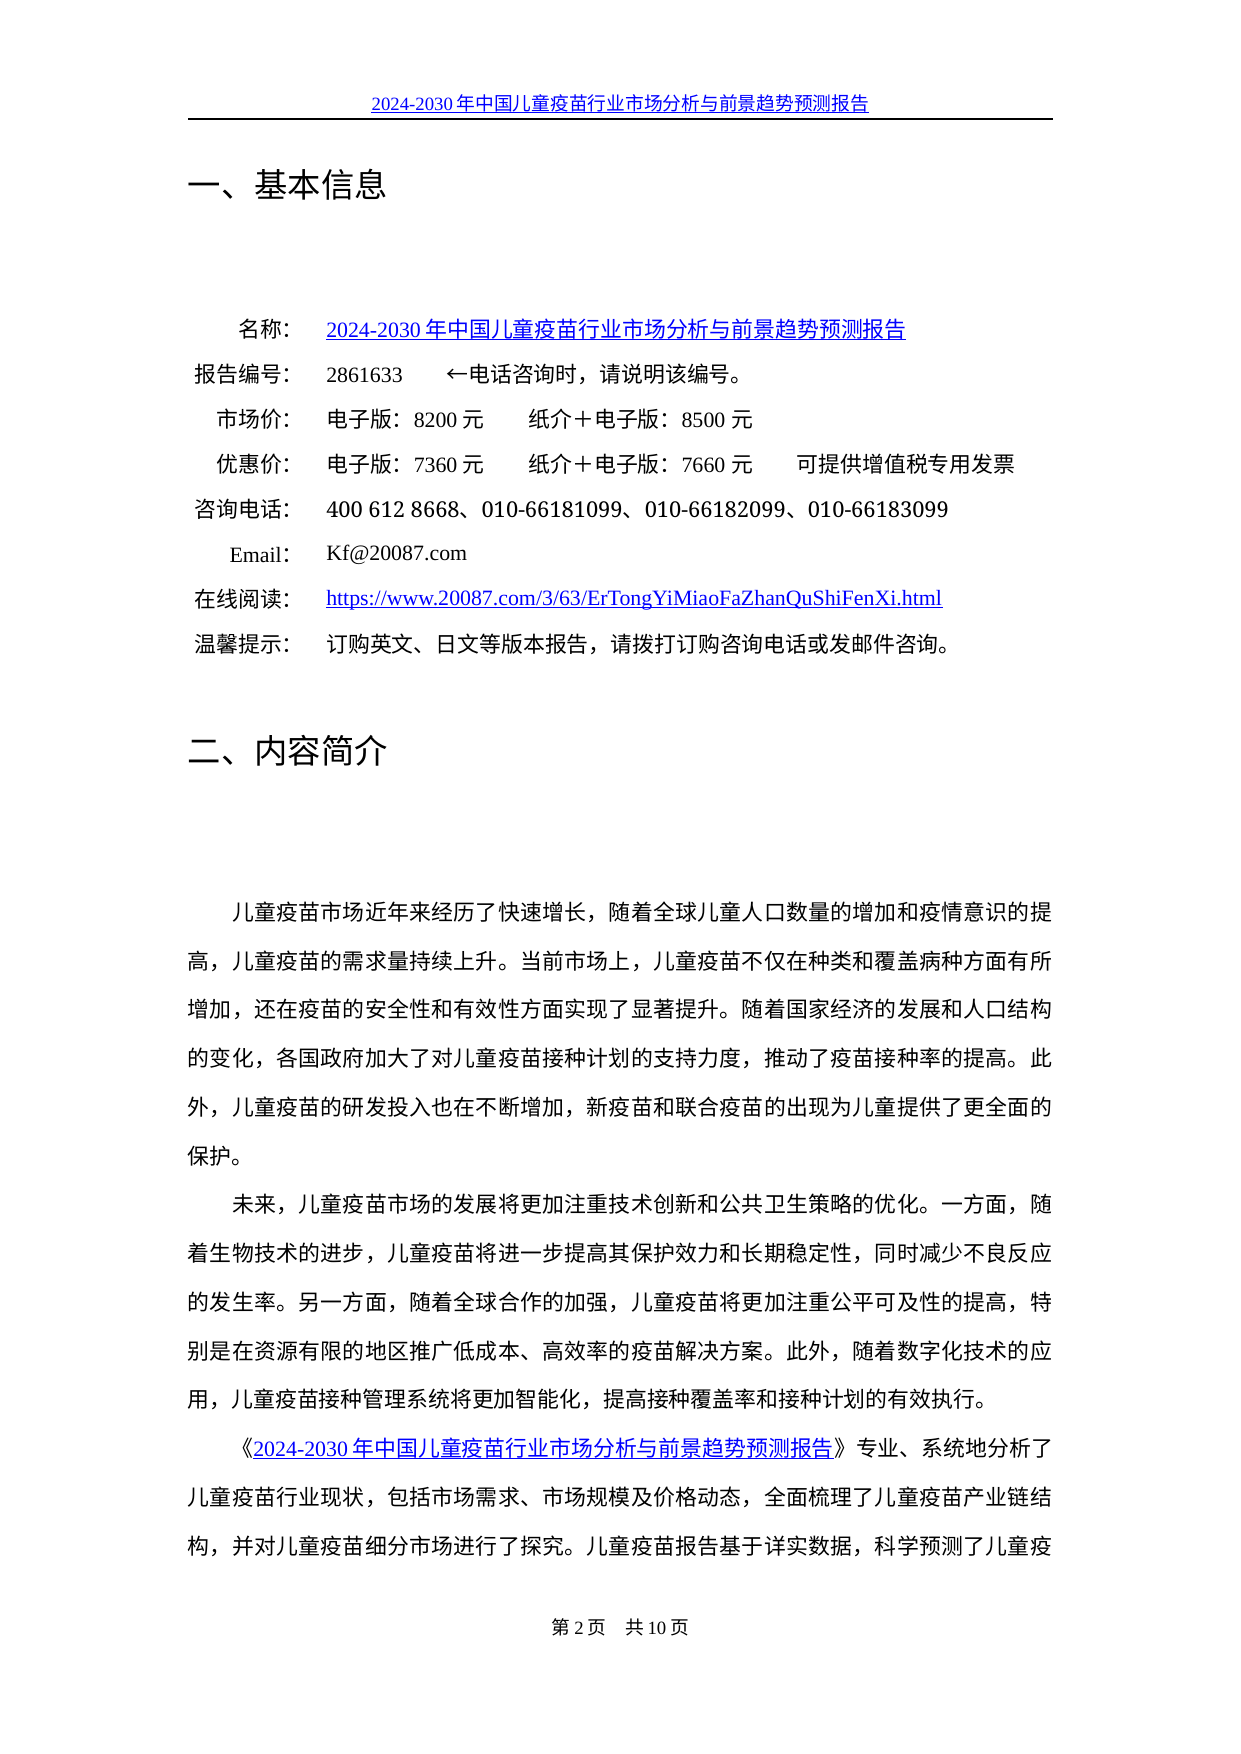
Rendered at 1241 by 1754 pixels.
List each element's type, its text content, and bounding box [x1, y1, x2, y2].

table_cell 优惠价： [167, 447, 315, 492]
table_cell 报告编号： [167, 357, 315, 402]
table_cell 订购英文、日文等版本报告，请拨打订购咨询电话或发邮件咨询。 [315, 627, 1073, 672]
table_cell 400 612 8668、010-66181099、010-66182099、010-66183099 [315, 492, 1073, 537]
table_cell 电子版：8200 元 纸介＋电子版：8500 元 [315, 402, 1073, 447]
table_cell 电子版：7360 元 纸介＋电子版：7660 元 可提供增值税专用发票 [315, 447, 1073, 492]
title 二、内容简介 [187, 717, 1053, 782]
table_cell Kf@20087.com [315, 537, 1073, 582]
table_cell 2861633 ←电话咨询时，请说明该编号。 [315, 357, 1073, 402]
table_cell [315, 582, 1073, 627]
title 一、基本信息 [187, 150, 1053, 215]
table_header 名称： [167, 312, 315, 357]
table_cell 在线阅读： [167, 582, 315, 627]
table_cell 市场价： [167, 402, 315, 447]
table_cell 温馨提示： [167, 627, 315, 672]
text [187, 894, 1053, 1561]
table_cell 咨询电话： [167, 492, 315, 537]
table_header 2024-2030年中国儿童疫苗行业市场分析与前景趋势预测报告 [315, 312, 1073, 357]
table_cell Email： [167, 537, 315, 582]
